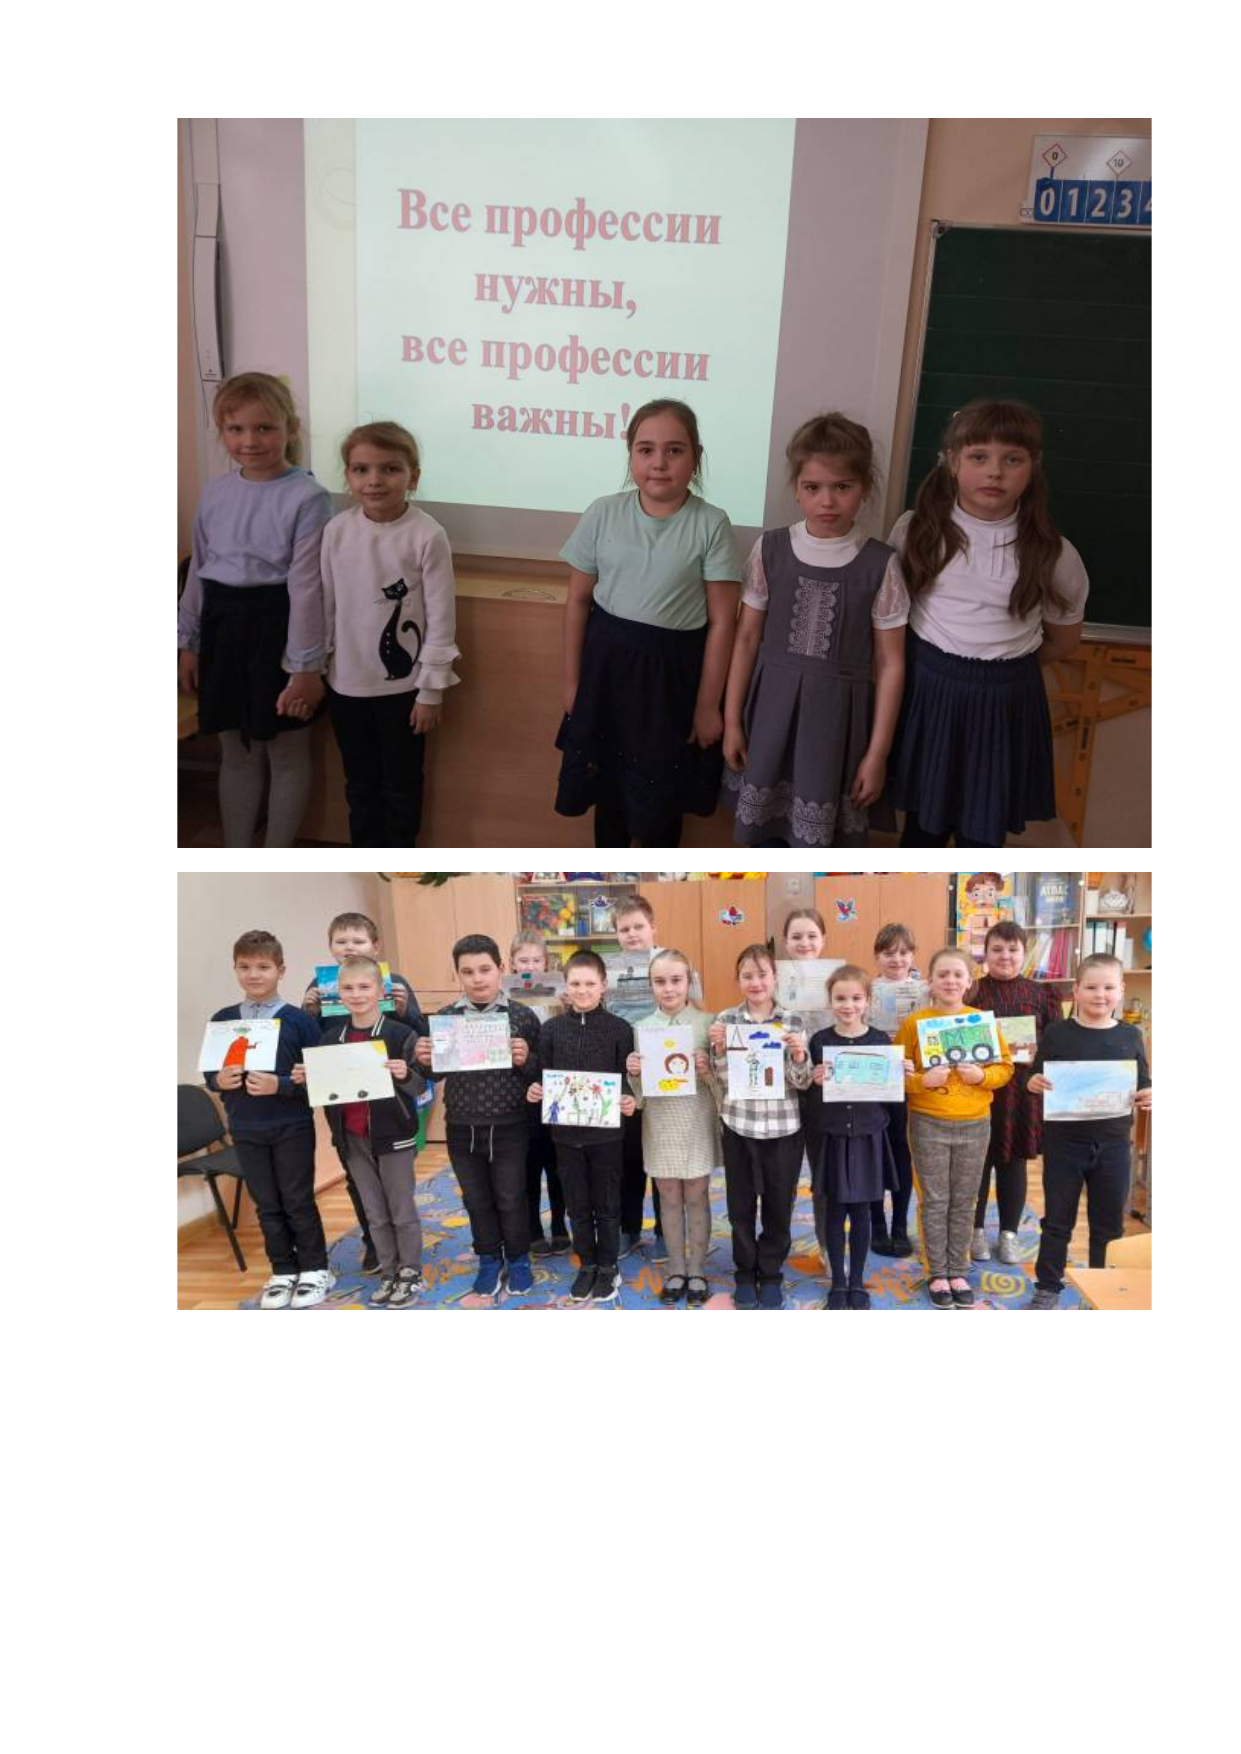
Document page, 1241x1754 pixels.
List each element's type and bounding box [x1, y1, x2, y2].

picture [177, 118, 1152, 848]
picture [177, 872, 1152, 1310]
